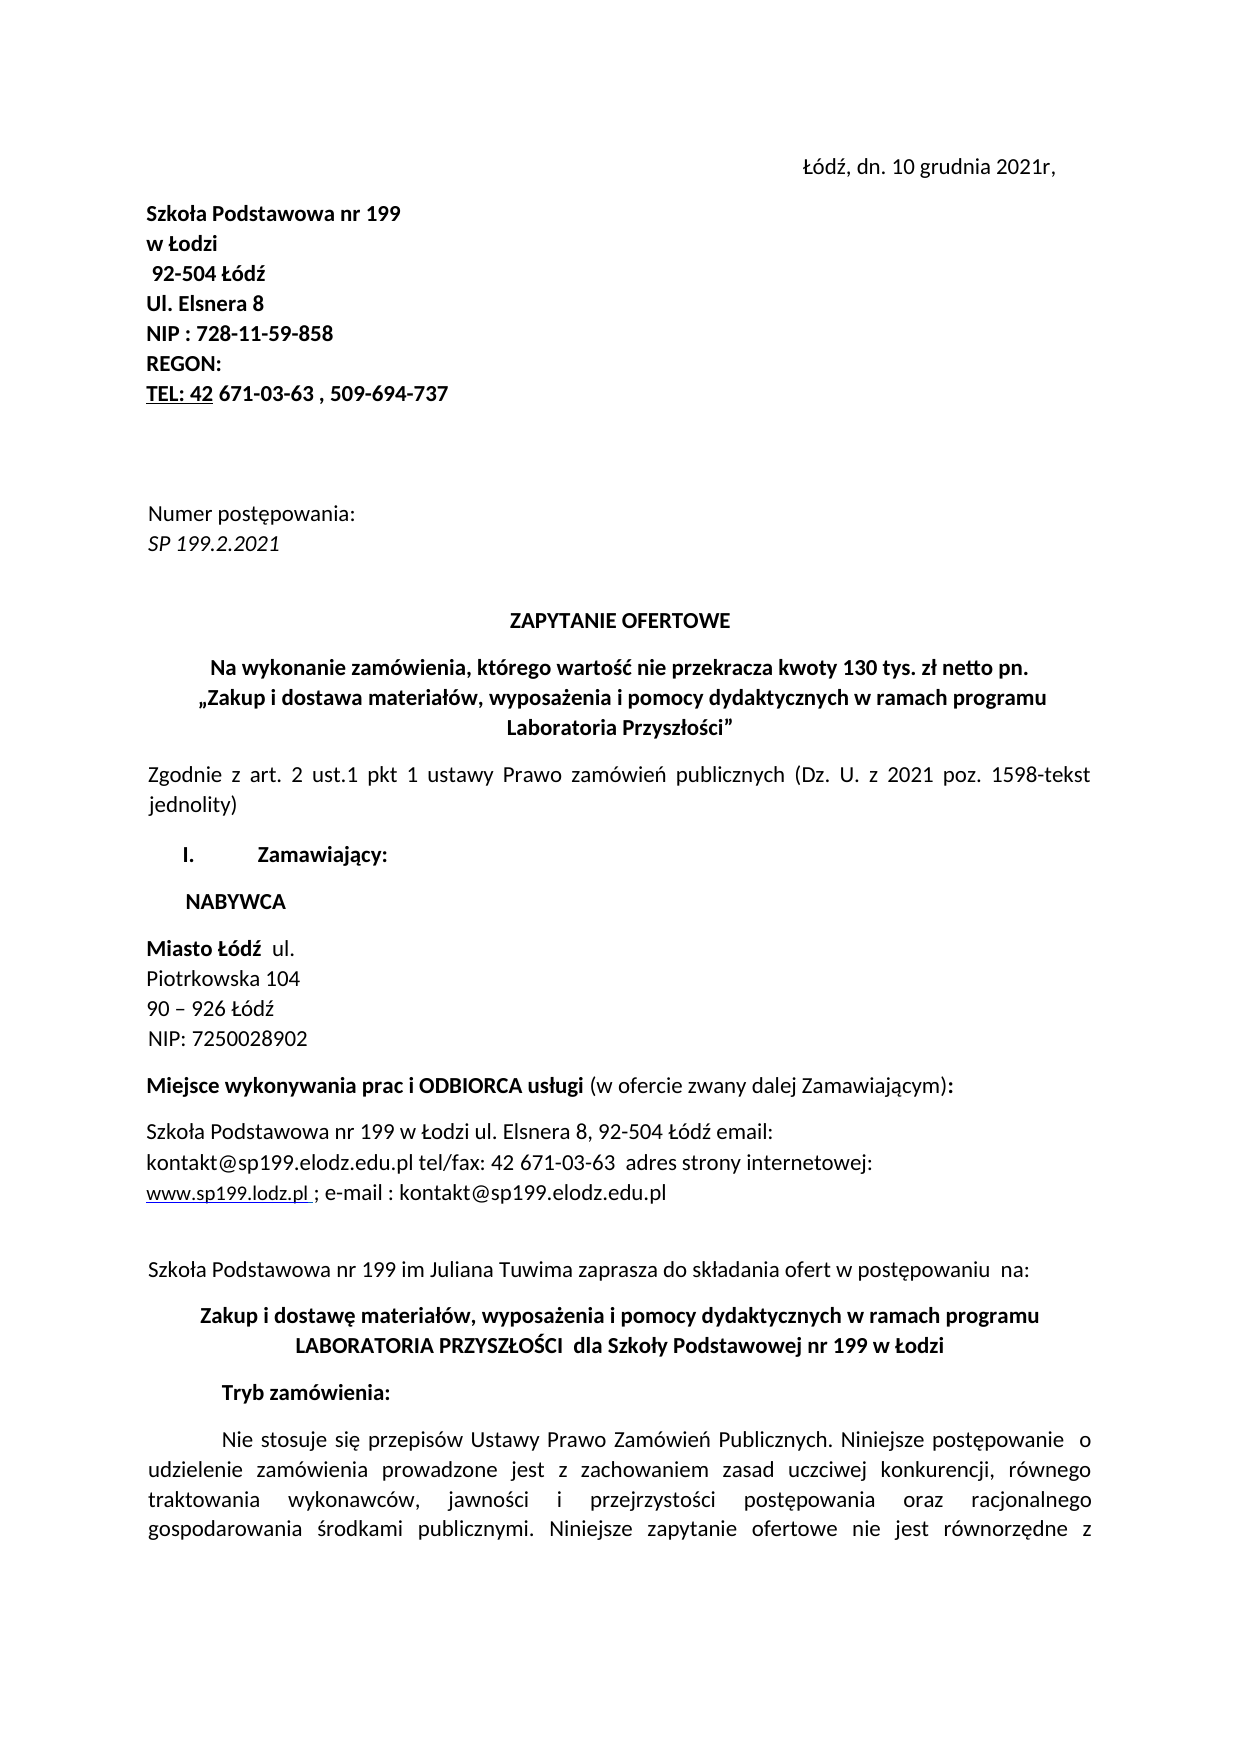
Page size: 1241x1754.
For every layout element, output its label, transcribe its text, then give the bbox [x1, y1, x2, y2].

text Na wykonanie zamówienia, którego wartość nie przekracza kwoty 130 tys. zł netto pn. [148, 653, 1092, 681]
text Ul. Elsnera 8 [146, 289, 1093, 317]
text LABORATORIA PRZYSZŁOŚCI dla Szkoły Podstawowej nr 199 w Łodzi [148, 1332, 1092, 1359]
text Numer postępowania: [148, 499, 1093, 527]
text Szkoła Podstawowa nr 199 [146, 199, 1093, 227]
text I. Zamawiający: [148, 840, 1093, 868]
text „Zakup i dostawa materiałów, wyposażenia i pomocy dydaktycznych w ramach programu [148, 683, 1092, 711]
text Szkoła Podstawowa nr 199 im Juliana Tuwima zaprasza do składania ofert w postępowaniu na: [148, 1255, 1093, 1283]
text ZAPYTANIE OFERTOWE [148, 606, 1093, 634]
text REGON: [146, 349, 1093, 377]
text Zakup i dostawę materiałów, wyposażenia i pomocy dydaktycznych w ramach programu [148, 1301, 1093, 1329]
text NABYWCA [185, 887, 1093, 915]
text Szkoła Podstawowa nr 199 w Łodzi ul. Elsnera 8, 92-504 Łódź email: kontakt@sp199.elodz.edu.pl tel/fax: 42 671-03-63 adres strony internetowej: www.sp199.lodz.pl ; e-mail : kontakt@sp199.elodz.edu.pl [146, 1117, 1021, 1206]
text Zgodnie z art. 2 ust.1 pkt 1 ustawy Prawo zamówień publicznych (Dz. U. z 2021 poz. 1598-tekst jednolity) [148, 760, 1093, 818]
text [148, 1425, 1093, 1543]
text Tryb zamówienia: [222, 1378, 1093, 1406]
text SP 199.2.2021 [148, 529, 1093, 557]
text TEL: 42 671-03-63 , 509-694-737 [146, 379, 1093, 407]
text Laboratoria Przyszłości” [148, 713, 1092, 741]
text w Łodzi [146, 229, 1093, 257]
text Miejsce wykonywania prac i ODBIORCA usługi (w ofercie zwany dalej Zamawiającym): [146, 1071, 1093, 1099]
text Miasto Łódź ul. Piotrkowska 104 90 – 926 Łódź [146, 934, 330, 1022]
text Łódź, dn. 10 grudnia 2021r, [148, 152, 1056, 180]
text 92-504 Łódź [146, 259, 1093, 287]
text NIP : 728-11-59-858 [146, 319, 1093, 347]
text NIP: 7250028902 [148, 1024, 1093, 1052]
